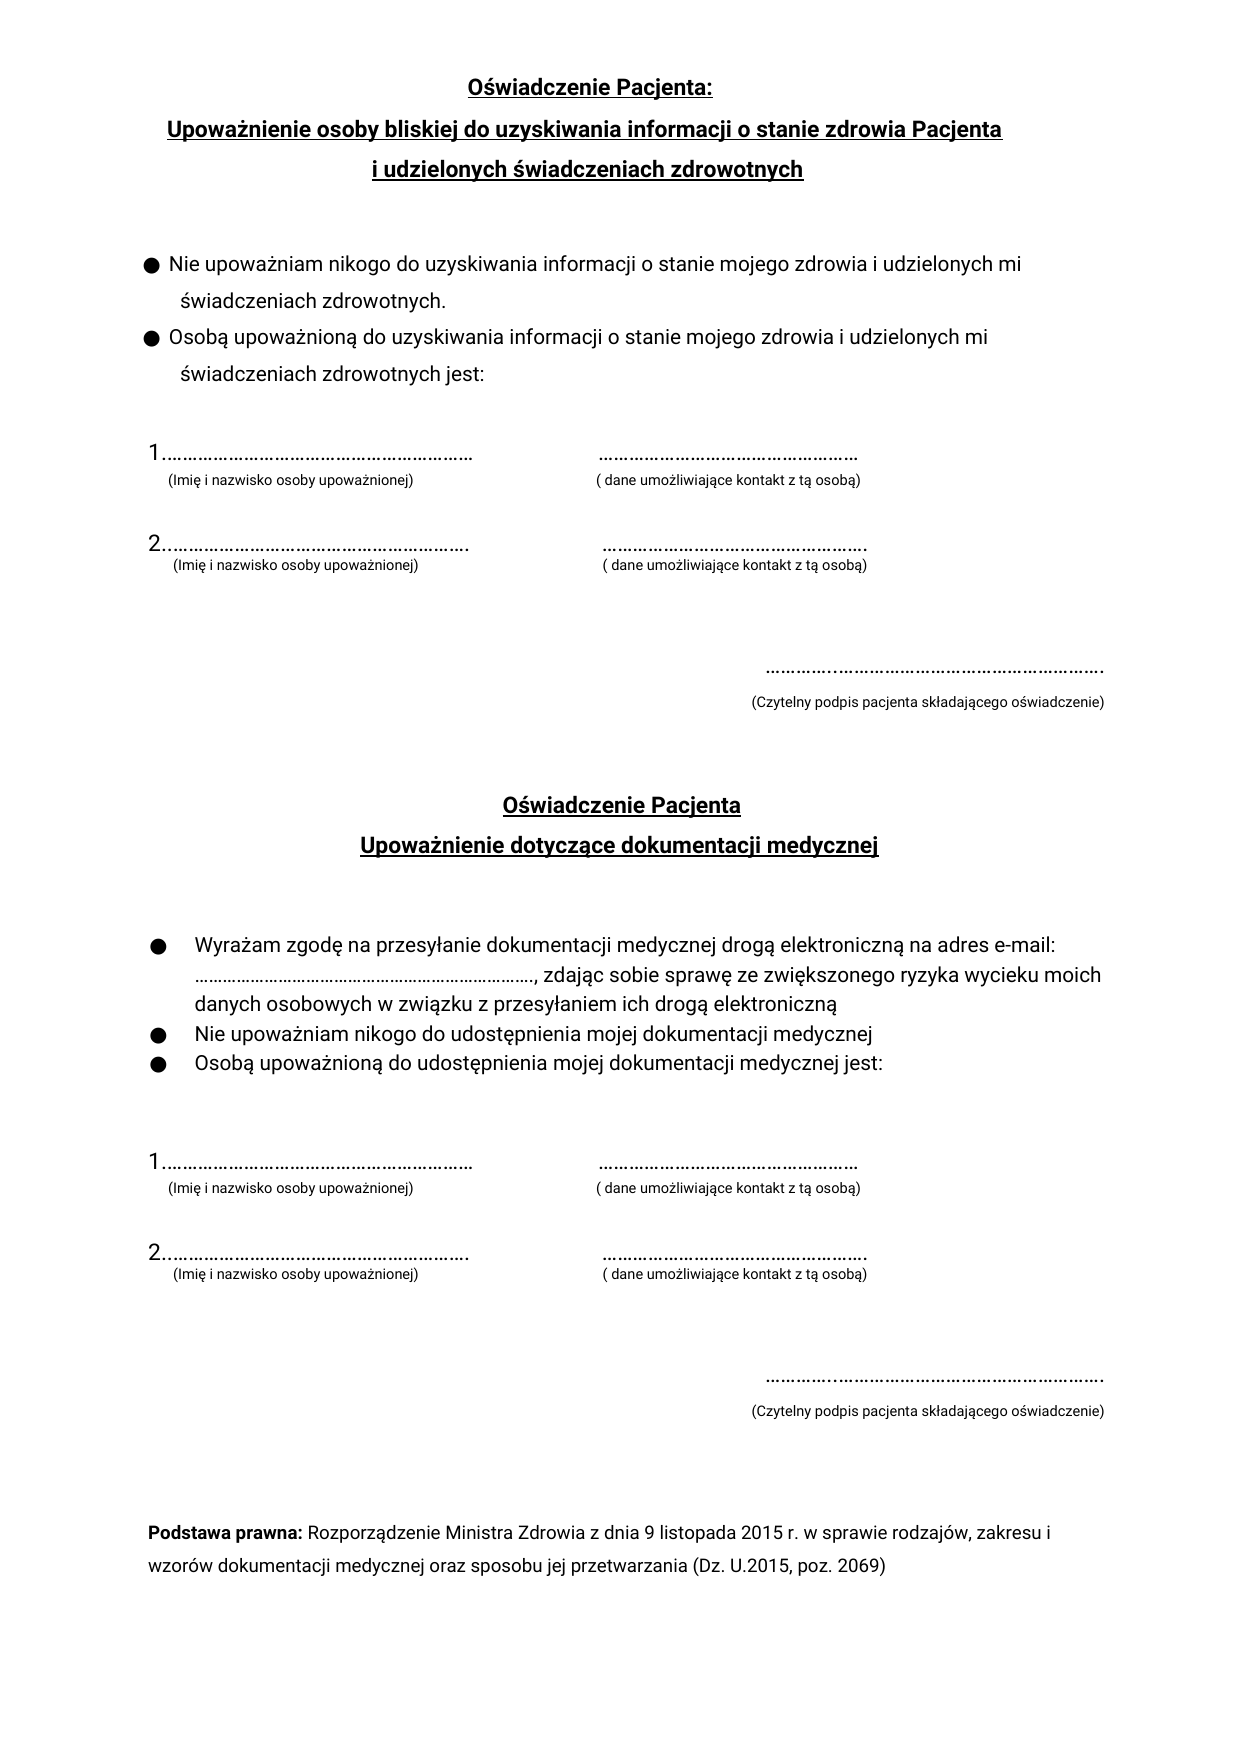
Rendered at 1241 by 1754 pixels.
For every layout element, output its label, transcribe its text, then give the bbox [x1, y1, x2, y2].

subtitle Oświadczenie Pacjenta Upoważnienie dotyczące dokumentacji medycznej [360, 792, 881, 859]
text (Imię i nazwisko osoby upoważnionej) ( dane umożliwiające kontakt z tą osobą) [173, 1266, 1105, 1283]
text …………..……………………………………………. [135, 1361, 1105, 1388]
list Osobą upoważnioną do uzyskiwania informacji o stanie mojego zdrowia i udzielonych mi świadczeniach zdrowotnych jest: [142, 325, 1074, 386]
text …………..……………………………………………. [135, 652, 1105, 679]
subtitle Oświadczenie Pacjenta: [435, 74, 745, 101]
text (Imię i nazwisko osoby upoważnionej) ( dane umożliwiające kontakt z tą osobą) [135, 1180, 1105, 1197]
text Upoważnienie osoby bliskiej do uzyskiwania informacji o stanie zdrowia Pacjenta i udzielonych świadczeniach zdrowotnych [135, 116, 1039, 183]
text Podstawa prawna: Rozporządzenie Ministra Zdrowia z dnia 9 listopada 2015 r. w sprawie rodzajów, zakresu i wzorów dokumentacji medycznej oraz sposobu jej przetwarzania (Dz. U.2015, poz. 2069) [148, 1522, 1105, 1577]
list Nie upoważniam nikogo do udostępnienia mojej dokumentacji medycznej [149, 1022, 1105, 1046]
list Wyrażam zgodę na przesyłanie dokumentacji medycznej drogą elektroniczną na adres e-mail: ………………………………………………………………., zdając sobie sprawę ze zwiększonego ryzyka wycieku moich danych osobowych w związku z przesyłaniem ich drogą elektroniczną [149, 933, 1105, 1017]
list Nie upoważniam nikogo do uzyskiwania informacji o stanie mojego zdrowia i udzielonych mi świadczeniach zdrowotnych. [142, 252, 1068, 313]
text 2..…………………………………………………. ……………………………………………. [148, 530, 1105, 557]
text 2..…………………………………………………. ……………………………………………. [148, 1239, 1105, 1266]
text 1.…………………………………………………… …………………………………………… [148, 1148, 1105, 1175]
text (Czytelny podpis pacjenta składającego oświadczenie) [727, 694, 1105, 711]
text (Imię i nazwisko osoby upoważnionej) ( dane umożliwiające kontakt z tą osobą) [135, 471, 1105, 488]
text 1.…………………………………………………… …………………………………………… [148, 439, 1105, 466]
text (Imię i nazwisko osoby upoważnionej) ( dane umożliwiające kontakt z tą osobą) [173, 557, 1105, 574]
list Osobą upoważnioną do udostępnienia mojej dokumentacji medycznej jest: [149, 1051, 1105, 1076]
text (Czytelny podpis pacjenta składającego oświadczenie) [727, 1403, 1105, 1420]
